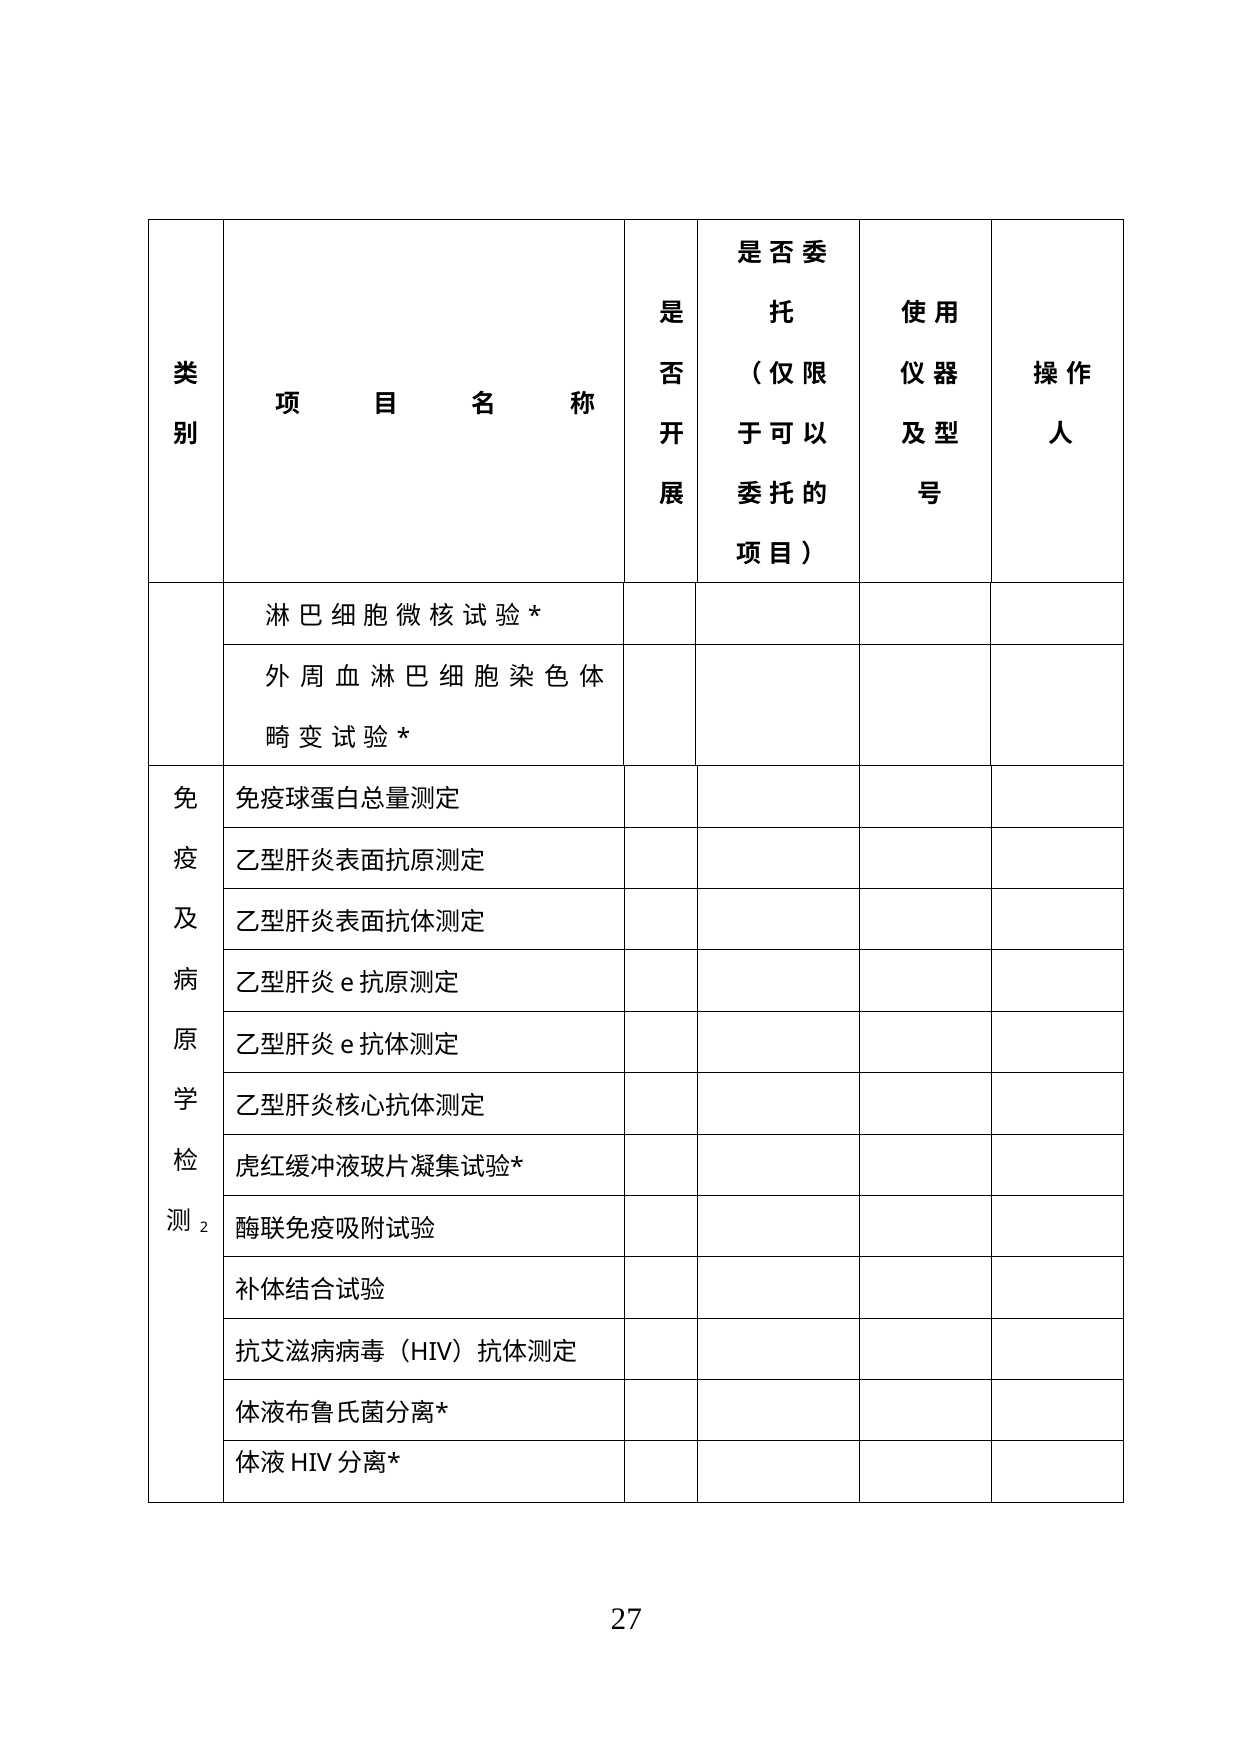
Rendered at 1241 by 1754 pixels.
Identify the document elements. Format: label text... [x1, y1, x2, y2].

table_cell [698, 1441, 859, 1502]
table_cell [992, 1380, 1123, 1440]
table_cell 乙型肝炎e抗原测定 [224, 950, 624, 1011]
table_cell [992, 1257, 1123, 1317]
table_cell 淋巴细胞微核试验* [224, 583, 623, 644]
table_cell [992, 950, 1123, 1011]
table_cell 抗艾滋病病毒（HIV）抗体测定 [224, 1319, 624, 1379]
table_cell [860, 1441, 991, 1502]
table_cell [698, 828, 859, 888]
table_header 类别 [149, 220, 223, 582]
table_cell [625, 1257, 697, 1317]
table_cell [992, 1135, 1123, 1195]
table_header 操作人 [992, 220, 1123, 582]
table_cell [860, 1380, 991, 1440]
table_cell 乙型肝炎表面抗体测定 [224, 889, 624, 949]
table_cell [624, 645, 695, 765]
table_cell [698, 950, 859, 1011]
table_cell 补体结合试验 [224, 1257, 624, 1317]
table_cell 酶联免疫吸附试验 [224, 1196, 624, 1256]
table_cell [696, 583, 859, 644]
table_cell [625, 1196, 697, 1256]
table_cell 体液布鲁氏菌分离* [224, 1380, 624, 1440]
table_cell [698, 1319, 859, 1379]
table_cell [992, 1196, 1123, 1256]
table_cell [698, 1073, 859, 1133]
table_cell [860, 1319, 991, 1379]
table_cell [625, 1319, 697, 1379]
table_cell [625, 1380, 697, 1440]
table_cell [698, 1135, 859, 1195]
table_cell [625, 1135, 697, 1195]
table_cell [860, 1196, 991, 1256]
table_cell [625, 1073, 697, 1133]
table_header 是否 开展 [625, 220, 697, 582]
table_cell [992, 1073, 1123, 1133]
table_cell 虎红缓冲液玻片凝集试验* [224, 1135, 624, 1195]
table_cell [992, 766, 1123, 827]
table_cell [698, 1196, 859, 1256]
table_header 使用仪器 及型号 [860, 220, 991, 582]
table_cell [992, 1441, 1123, 1502]
table_cell [698, 1257, 859, 1317]
table_cell [992, 1012, 1123, 1072]
table_cell [625, 828, 697, 888]
table_cell [698, 1012, 859, 1072]
table_cell [860, 828, 991, 888]
table_header 是否委托 （仅限于可以委托的项目） [698, 220, 859, 582]
table_cell [860, 1135, 991, 1195]
table_cell [991, 645, 1123, 765]
table_header 项 目 名 称 [224, 220, 624, 582]
table_cell [860, 766, 991, 827]
table_cell [992, 1319, 1123, 1379]
table_cell [698, 889, 859, 949]
table_cell 乙型肝炎e抗体测定 [224, 1012, 624, 1072]
table_cell 乙型肝炎表面抗原测定 [224, 828, 624, 888]
table_cell [625, 1441, 697, 1502]
table_cell [696, 645, 859, 765]
table_cell 免疫球蛋白总量测定 [224, 766, 624, 827]
table_cell [860, 889, 991, 949]
table_cell [698, 766, 859, 827]
table_cell 外周血淋巴细胞染色体畸变试验* [224, 645, 623, 765]
table_cell [625, 1012, 697, 1072]
table_cell [860, 1012, 991, 1072]
table_cell 体液HIV分离* [224, 1441, 624, 1502]
table_cell [860, 1073, 991, 1133]
table_cell 免疫及病原学检测2 [149, 766, 223, 1502]
table_cell [625, 889, 697, 949]
table_cell [625, 950, 697, 1011]
table_cell 乙型肝炎核心抗体测定 [224, 1073, 624, 1133]
table_cell [992, 828, 1123, 888]
table_cell [860, 583, 990, 644]
table_cell [625, 766, 697, 827]
table_cell [698, 1380, 859, 1440]
table_cell [860, 1257, 991, 1317]
table_cell [992, 889, 1123, 949]
table_cell [991, 583, 1123, 644]
table_cell [860, 950, 991, 1011]
table_cell [624, 583, 695, 644]
table_cell [860, 645, 990, 765]
